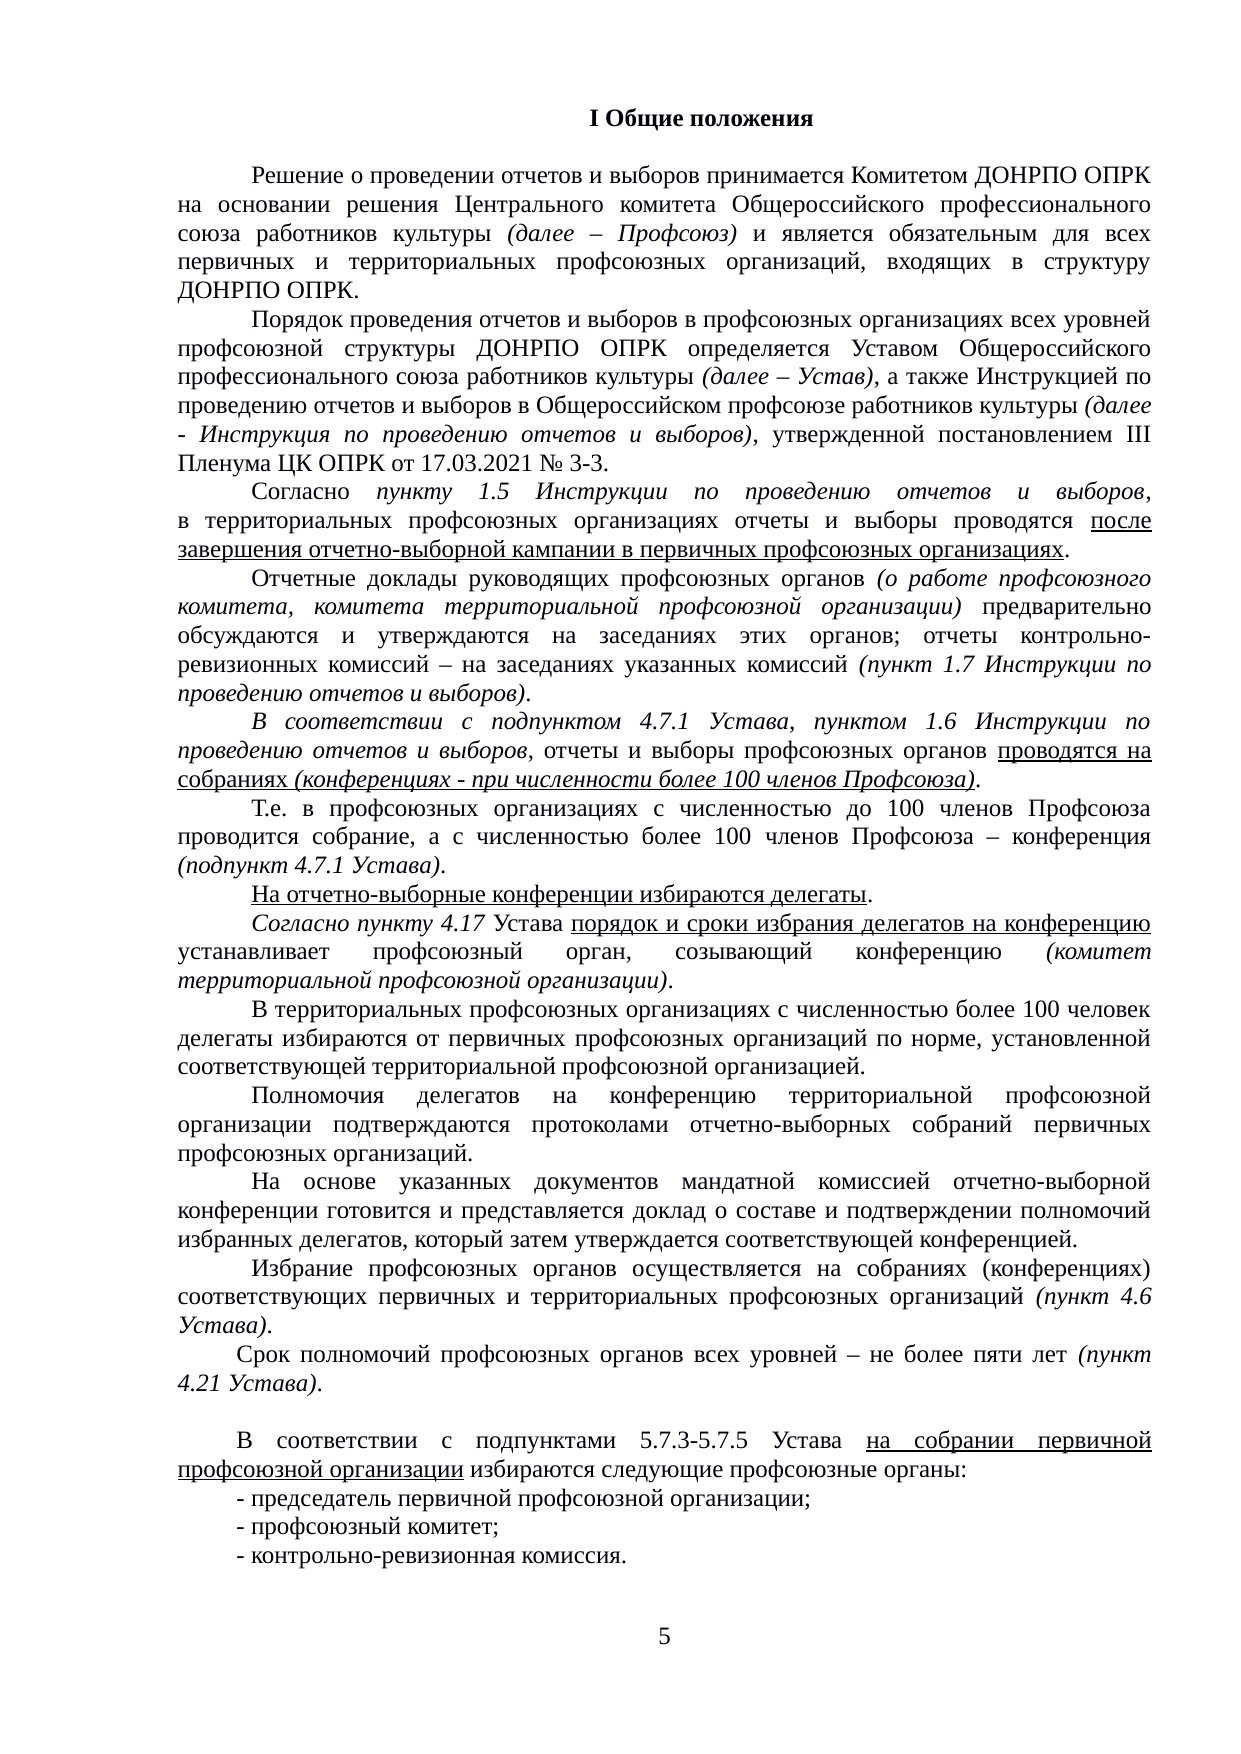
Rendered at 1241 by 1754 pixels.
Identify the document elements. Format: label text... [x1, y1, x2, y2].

text В соответствии с подпунктом 4.7.1 Устава, пунктом 1.6 Инструкции по проведению отчетов и выборов, отчеты и выборы профсоюзных органов проводятся на собраниях (конференциях - при численности более 100 членов Профсоюза). [177, 706, 1152, 793]
text Согласно пункту 4.17 Устава порядок и сроки избрания делегатов на конференцию устанавливает профсоюзный орган, созывающий конференцию (комитет территориальной профсоюзной организации). [177, 908, 1152, 994]
text Избрание профсоюзных органов осуществляется на собраниях (конференциях) соответствующих первичных и территориальных профсоюзных организаций (пункт 4.6 Устава). [177, 1253, 1152, 1339]
text На основе указанных документов мандатной комиссией отчетно-выборной конференции готовится и представляется доклад о составе и подтверждении полномочий избранных делегатов, который затем утверждается соответствующей конференцией. [177, 1166, 1152, 1253]
text Полномочия делегатов на конференцию территориальной профсоюзной организации подтверждаются протоколами отчетно-выборных собраний первичных профсоюзных организаций. [177, 1080, 1152, 1166]
text - председатель первичной профсоюзной организации; [177, 1483, 1152, 1511]
text - контрольно-ревизионная комиссия. [177, 1540, 1152, 1569]
text Порядок проведения отчетов и выборов в профсоюзных организациях всех уровней профсоюзной структуры ДОНРПО ОПРК определяется Уставом Общероссийского профессионального союза работников культуры (далее – Устав), а также Инструкцией по проведению отчетов и выборов в Общероссийском профсоюзе работников культуры (далее - Инструкция по проведению отчетов и выборов), утвержденной постановлением III Пленума ЦК ОПРК от 17.03.2021 № 3-3. [177, 304, 1152, 476]
text I Общие положения [177, 103, 1152, 131]
text В соответствии с подпунктами 5.7.3-5.7.5 Устава на собрании первичной профсоюзной организации избираются следующие профсоюзные органы: [177, 1425, 1152, 1483]
text На отчетно-выборные конференции избираются делегаты. [177, 879, 1152, 908]
text Согласно пункту 1.5 Инструкции по проведению отчетов и выборов, в территориальных профсоюзных организациях отчеты и выборы проводятся после завершения отчетно-выборной кампании в первичных профсоюзных организациях. [177, 476, 1152, 563]
text Т.е. в профсоюзных организациях с численностью до 100 членов Профсоюза проводится собрание, а с численностью более 100 членов Профсоюза – конференция (подпункт 4.7.1 Устава). [177, 793, 1152, 879]
text - профсоюзный комитет; [177, 1511, 1152, 1540]
text В территориальных профсоюзных организациях с численностью более 100 человек делегаты избираются от первичных профсоюзных организаций по норме, установленной соответствующей территориальной профсоюзной организацией. [177, 994, 1152, 1080]
text Решение о проведении отчетов и выборов принимается Комитетом ДОНРПО ОПРК на основании решения Центрального комитета Общероссийского профессионального союза работников культуры (далее – Профсоюз) и является обязательным для всех первичных и территориальных профсоюзных организаций, входящих в структуру ДОНРПО ОПРК. [177, 160, 1152, 304]
text Срок полномочий профсоюзных органов всех уровней – не более пяти лет (пункт 4.21 Устава). [177, 1339, 1152, 1396]
text Отчетные доклады руководящих профсоюзных органов (о работе профсоюзного комитета, комитета территориальной профсоюзной организации) предварительно обсуждаются и утверждаются на заседаниях этих органов; отчеты контрольно-ревизионных комиссий – на заседаниях указанных комиссий (пункт 1.7 Инструкции по проведению отчетов и выборов). [177, 563, 1152, 706]
